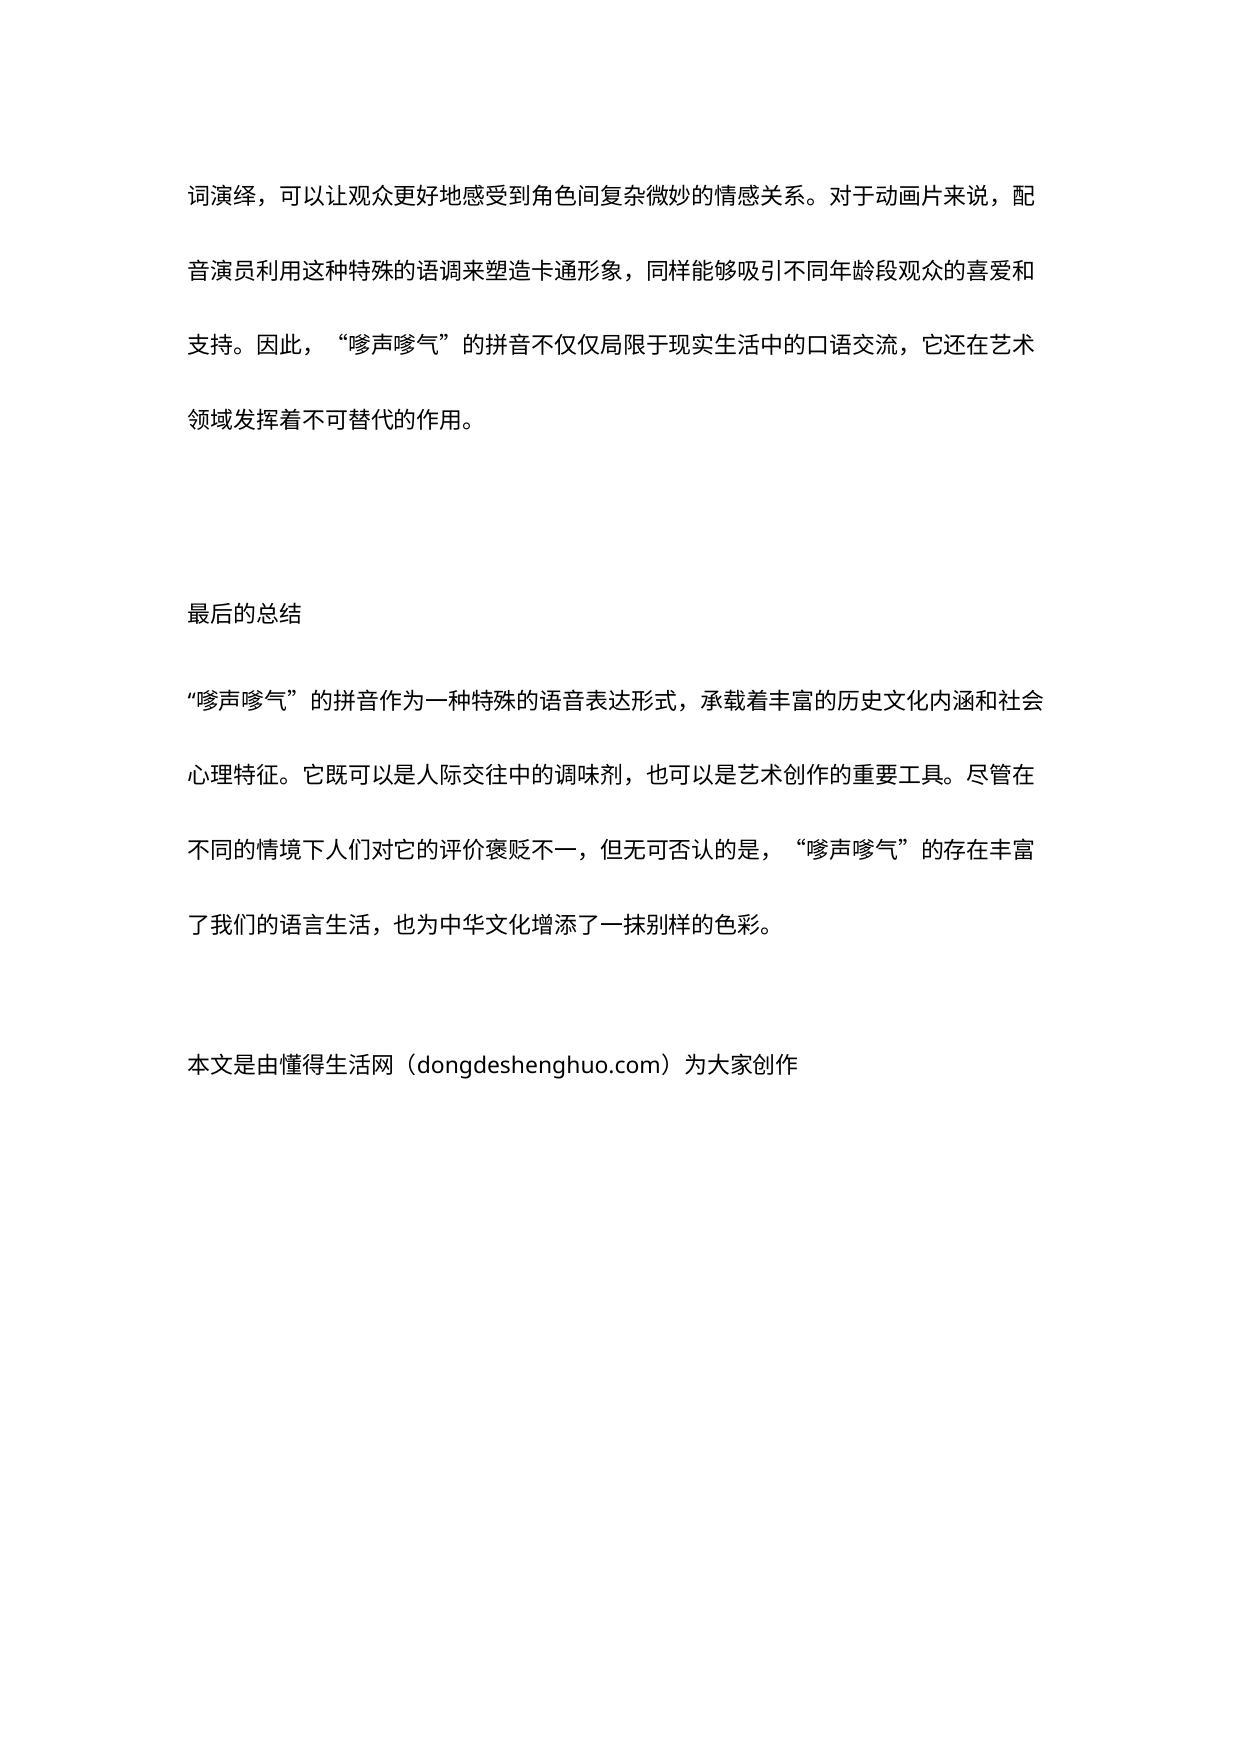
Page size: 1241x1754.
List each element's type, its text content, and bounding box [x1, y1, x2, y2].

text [187, 162, 1053, 451]
text 本文是由懂得生活网（dongdeshenghuo.com）为大家创作 [187, 1031, 1053, 1096]
text 最后的总结 [187, 580, 1053, 645]
text “嗲声嗲气”的拼音作为一种特殊的语音表达形式，承载着丰富的历史文化内涵和社会心理特征。它既可以是人际交往中的调味剂，也可以是艺术创作的重要工具。尽管在不同的情境下人们对它的评价褒贬不一，但无可否认的是，“嗲声嗲气”的存在丰富了我们的语言生活，也为中华文化增添了一抹别样的色彩。 [187, 667, 1053, 956]
